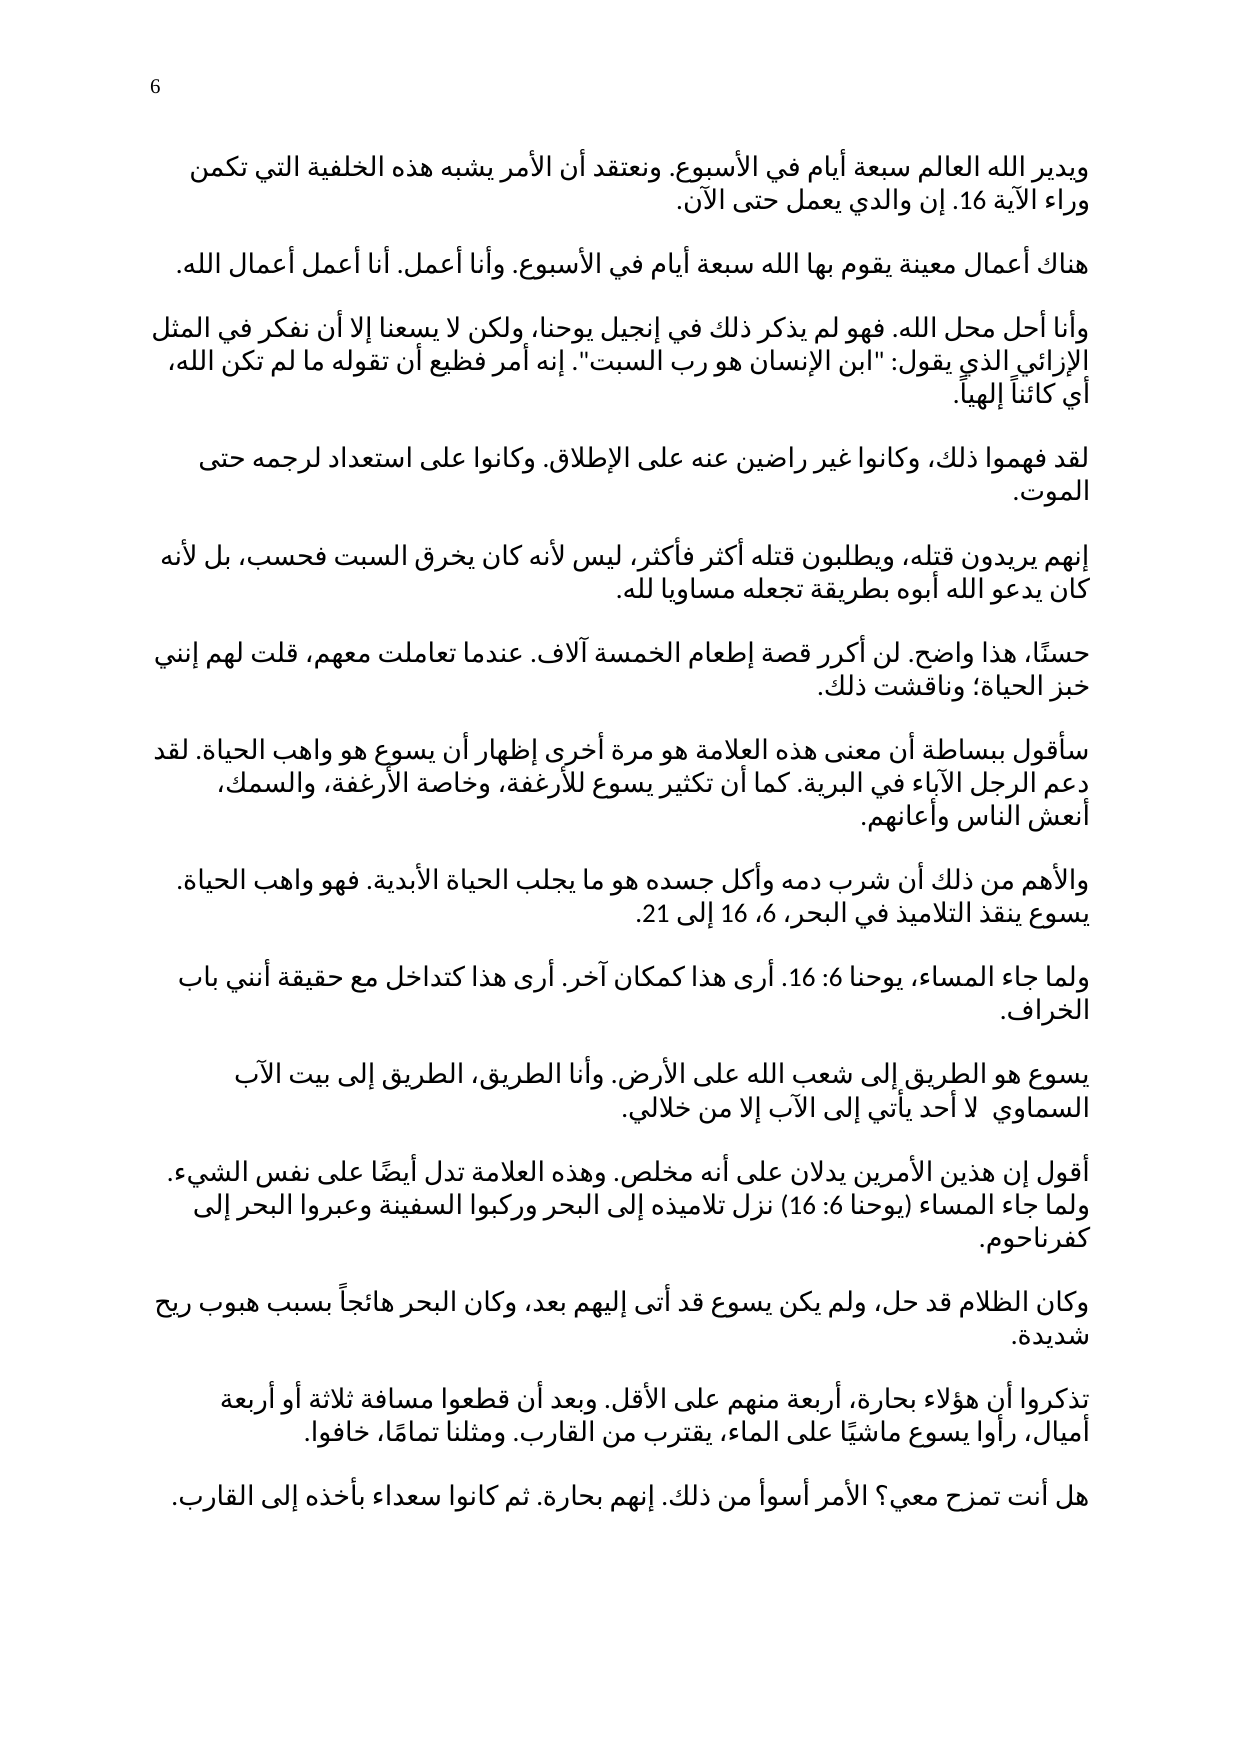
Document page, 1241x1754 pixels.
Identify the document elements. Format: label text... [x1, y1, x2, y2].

text سأقول ببساطة أن معنى هذه العلامة هو مرة أخرى إظهار أن يسوع هو واهب الحياة. لقد دعم الرجل الآباء في البرية. كما أن تكثير يسوع للأرغفة، وخاصة الأرغفة، والسمك، أنعش الناس وأعانهم. [150, 733, 1090, 832]
text وكان الظلام قد حل، ولم يكن يسوع قد أتى إليهم بعد، وكان البحر هائجاً بسبب هبوب ريح شديدة. [150, 1285, 1090, 1351]
text وأنا أحل محل الله. فهو لم يذكر ذلك في إنجيل يوحنا، ولكن لا يسعنا إلا أن نفكر في المثل الإزائي الذي يقول: "ابن الإنسان هو رب السبت". إنه أمر فظيع أن تقوله ما لم تكن الله، أي كائناً إلهياً. [150, 311, 1090, 410]
text ويدير الله العالم سبعة أيام في الأسبوع. ونعتقد أن الأمر يشبه هذه الخلفية التي تكمن وراء الآية 16. إن والدي يعمل حتى الآن. [150, 150, 1090, 216]
text ولما جاء المساء، يوحنا 6: 16. أرى هذا كمكان آخر. أرى هذا كتداخل مع حقيقة أنني باب الخراف. [150, 961, 1090, 1027]
text إنهم يريدون قتله، ويطلبون قتله أكثر فأكثر، ليس لأنه كان يخرق السبت فحسب، بل لأنه كان يدعو الله أبوه بطريقة تجعله مساويا لله. [150, 539, 1090, 605]
text هل أنت تمزح معي؟ الأمر أسوأ من ذلك. إنهم بحارة. ثم كانوا سعداء بأخذه إلى القارب. [150, 1479, 1090, 1512]
text والأهم من ذلك أن شرب دمه وأكل جسده هو ما يجلب الحياة الأبدية. فهو واهب الحياة. يسوع ينقذ التلاميذ في البحر، 6، 16 إلى 21. [150, 863, 1090, 929]
text حسنًا، هذا واضح. لن أكرر قصة إطعام الخمسة آلاف. عندما تعاملت معهم، قلت لهم إنني خبز الحياة؛ وناقشت ذلك. [150, 636, 1090, 702]
text تذكروا أن هؤلاء بحارة، أربعة منهم على الأقل. وبعد أن قطعوا مسافة ثلاثة أو أربعة أميال، رأوا يسوع ماشيًا على الماء، يقترب من القارب. ومثلنا تمامًا، خافوا. [150, 1382, 1090, 1448]
text أقول إن هذين الأمرين يدلان على أنه مخلص. وهذه العلامة تدل أيضًا على نفس الشيء. ولما جاء المساء (يوحنا 6: 16) نزل تلاميذه إلى البحر وركبوا السفينة وعبروا البحر إلى كفرناحوم. [150, 1155, 1090, 1254]
text يسوع هو الطريق إلى شعب الله على الأرض. وأنا الطريق، الطريق إلى بيت الآب السماوي. لا أحد يأتي إلى الآب إلا من خلالي. [150, 1058, 1090, 1124]
text لقد فهموا ذلك، وكانوا غير راضين عنه على الإطلاق. وكانوا على استعداد لرجمه حتى الموت. [150, 442, 1090, 508]
text هناك أعمال معينة يقوم بها الله سبعة أيام في الأسبوع. وأنا أعمل. أنا أعمل أعمال الله. [150, 247, 1090, 280]
